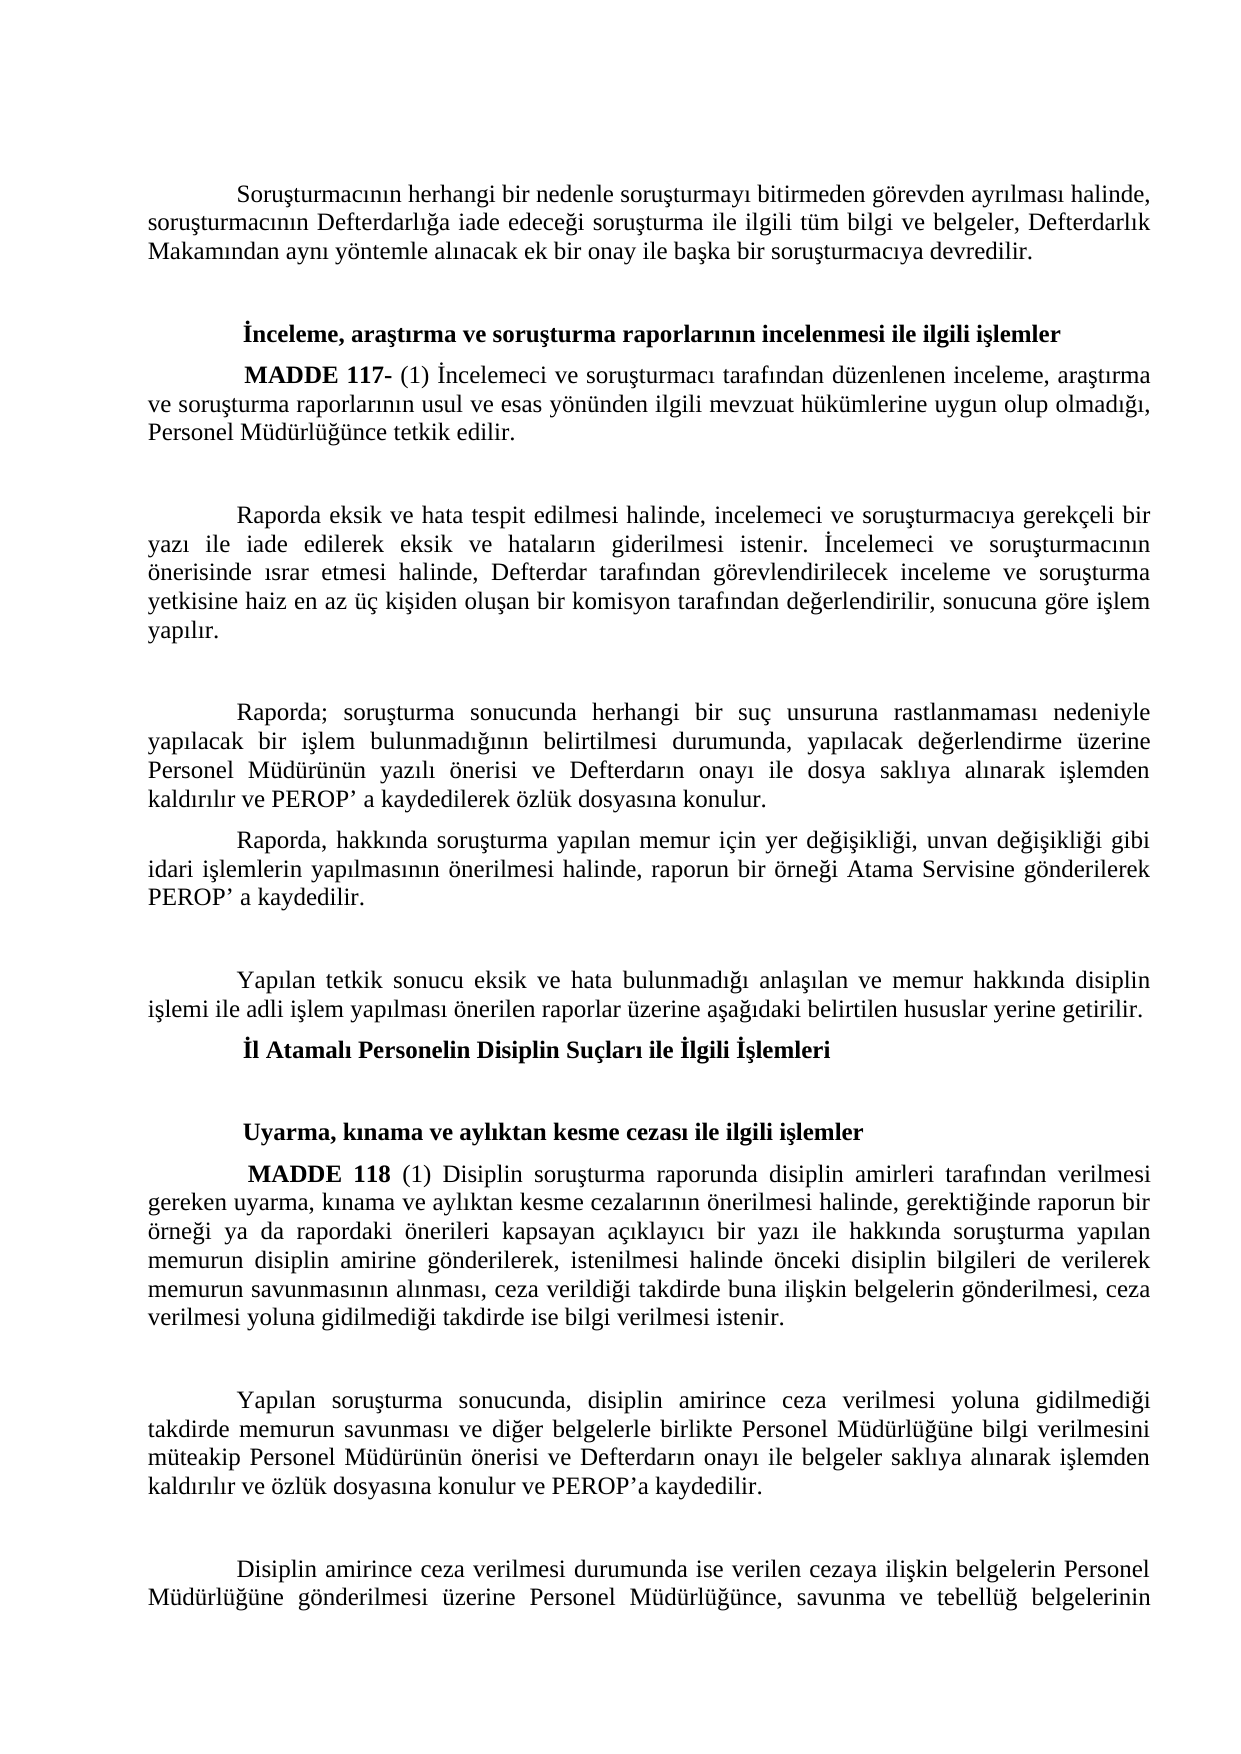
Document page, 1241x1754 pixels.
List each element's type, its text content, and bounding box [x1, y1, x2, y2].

text Yapılan tetkik sonucu eksik ve hata bulunmadığı anlaşılan ve memur hakkında disiplin işlemi ile adli işlem yapılması önerilen raporlar üzerine aşağıdaki belirtilen hususlar yerine getirilir. [148, 965, 1151, 1022]
text Raporda; soruşturma sonucunda herhangi bir suç unsuruna rastlanmaması nedeniyle yapılacak bir işlem bulunmadığının belirtilmesi durumunda, yapılacak değerlendirme üzerine Personel Müdürünün yazılı önerisi ve Defterdarın onayı ile dosya saklıya alınarak işlemden kaldırılır ve PEROP’ a kaydedilerek özlük dosyasına konulur. [148, 697, 1151, 812]
text İnceleme, araştırma ve soruşturma raporlarının incelenmesi ile ilgili işlemler [148, 319, 1151, 347]
text Raporda, hakkında soruşturma yapılan memur için yer değişikliği, unvan değişikliği gibi idari işlemlerin yapılmasının önerilmesi halinde, raporun bir örneği Atama Servisine gönderilerek PEROP’ a kaydedilir. [148, 825, 1151, 911]
text İl Atamalı Personelin Disiplin Suçları ile İlgili İşlemleri [148, 1035, 1151, 1064]
text MADDE 117- (1) İncelemeci ve soruşturmacı tarafından düzenlenen inceleme, araştırma ve soruşturma raporlarının usul ve esas yönünden ilgili mevzuat hükümlerine uygun olup olmadığı, Personel Müdürlüğünce tetkik edilir. [148, 360, 1151, 446]
text MADDE 118 (1) Disiplin soruşturma raporunda disiplin amirleri tarafından verilmesi gereken uyarma, kınama ve aylıktan kesme cezalarının önerilmesi halinde, gerektiğinde raporun bir örneği ya da rapordaki önerileri kapsayan açıklayıcı bir yazı ile hakkında soruşturma yapılan memurun disiplin amirine gönderilerek, istenilmesi halinde önceki disiplin bilgileri de verilerek memurun savunmasının alınması, ceza verildiği takdirde buna ilişkin belgelerin gönderilmesi, ceza verilmesi yoluna gidilmediği takdirde ise bilgi verilmesi istenir. [148, 1159, 1151, 1331]
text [148, 1554, 1151, 1611]
text Yapılan soruşturma sonucunda, disiplin amirince ceza verilmesi yoluna gidilmediği takdirde memurun savunması ve diğer belgelerle birlikte Personel Müdürlüğüne bilgi verilmesini müteakip Personel Müdürünün önerisi ve Defterdarın onayı ile belgeler saklıya alınarak işlemden kaldırılır ve özlük dosyasına konulur ve PEROP’a kaydedilir. [148, 1385, 1151, 1500]
text Raporda eksik ve hata tespit edilmesi halinde, incelemeci ve soruşturmacıya gerekçeli bir yazı ile iade edilerek eksik ve hataların giderilmesi istenir. İncelemeci ve soruşturmacının önerisinde ısrar etmesi halinde, Defterdar tarafından görevlendirilecek inceleme ve soruşturma yetkisine haiz en az üç kişiden oluşan bir komisyon tarafından değerlendirilir, sonucuna göre işlem yapılır. [148, 500, 1151, 644]
text Soruşturmacının herhangi bir nedenle soruşturmayı bitirmeden görevden ayrılması halinde, soruşturmacının Defterdarlığa iade edeceği soruşturma ile ilgili tüm bilgi ve belgeler, Defterdarlık Makamından aynı yöntemle alınacak ek bir onay ile başka bir soruşturmacıya devredilir. [148, 179, 1151, 265]
text Uyarma, kınama ve aylıktan kesme cezası ile ilgili işlemler [148, 1117, 1151, 1146]
